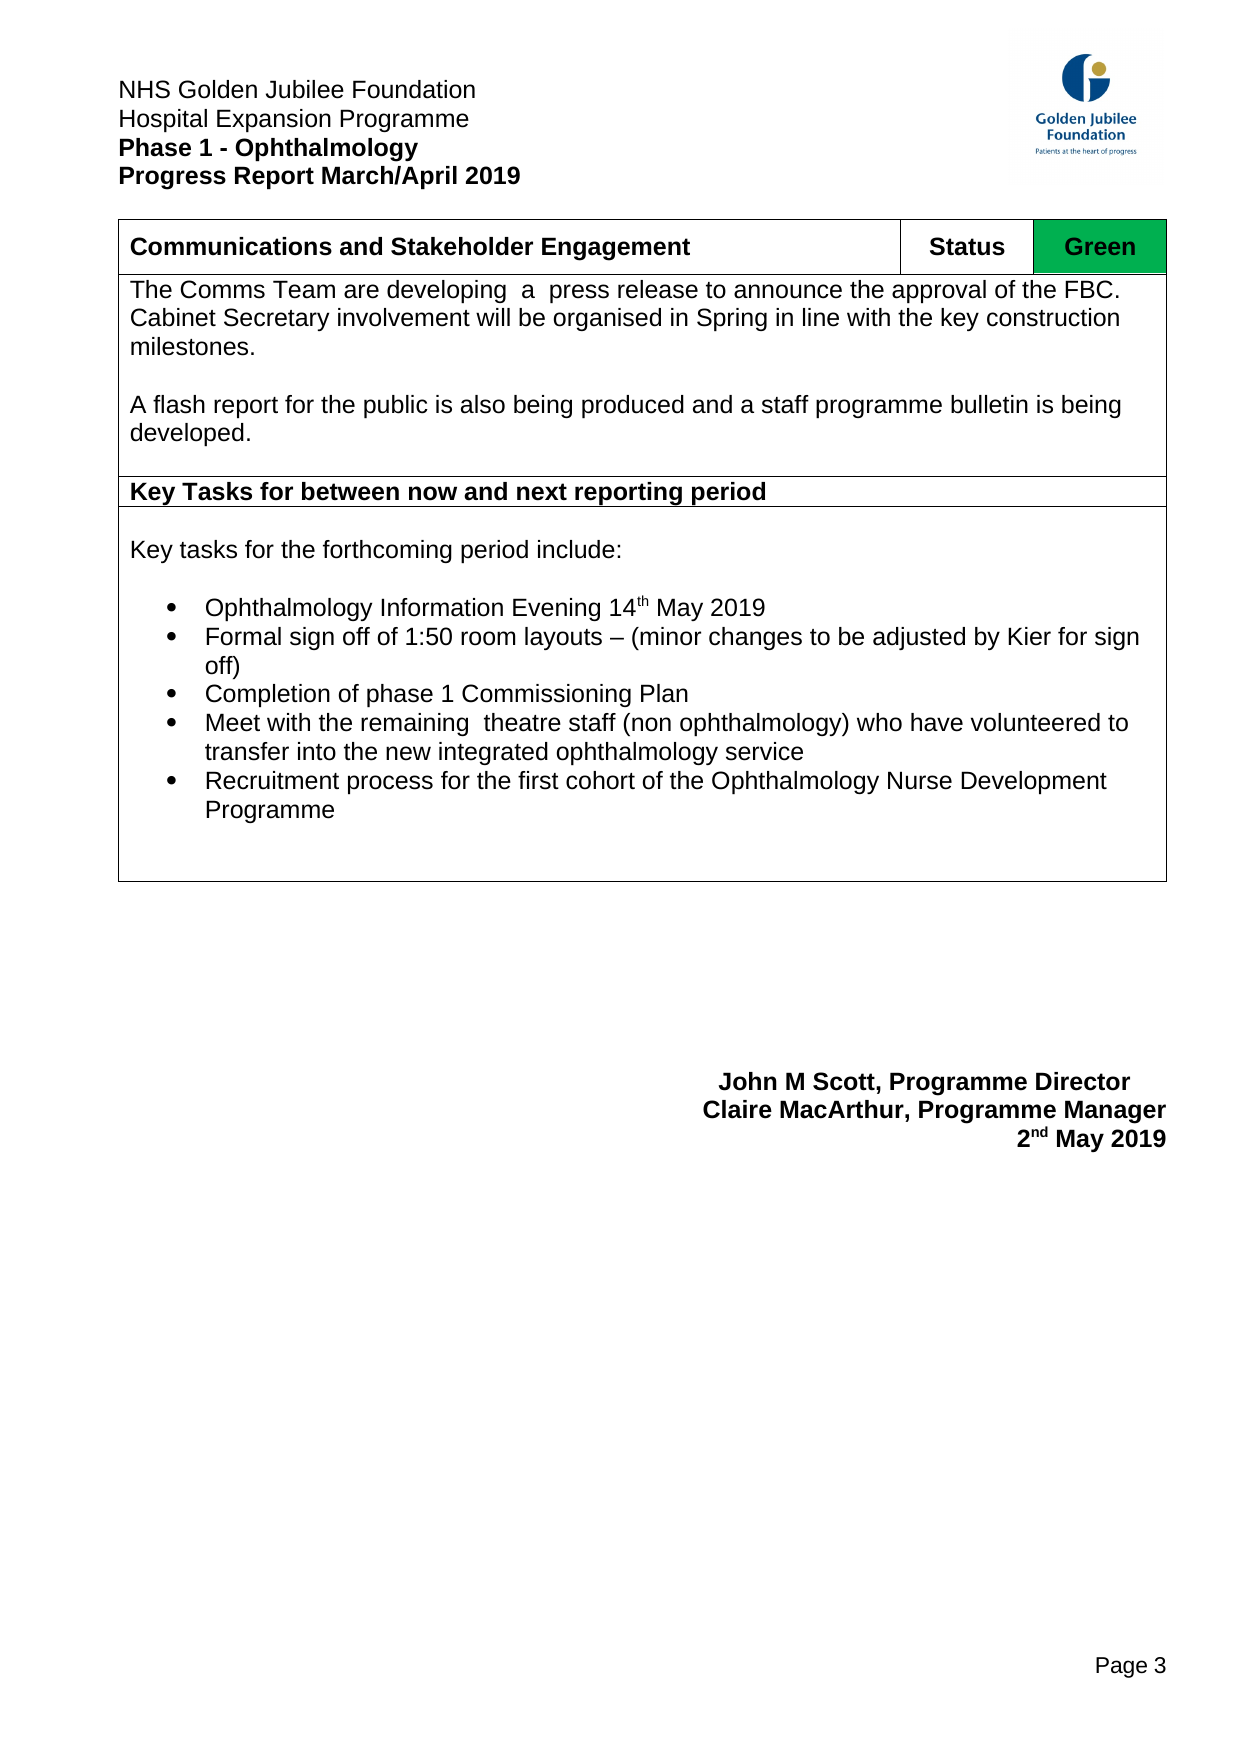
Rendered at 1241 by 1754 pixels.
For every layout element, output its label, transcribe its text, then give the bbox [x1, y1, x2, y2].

table_cell Green [1034, 220, 1166, 273]
table_cell Key Tasks for between now and next reporting period [119, 477, 1166, 506]
text John M Scott, Programme Director [718, 1066, 1166, 1095]
table_cell Key tasks for the forthcoming period include: Ophthalmology Information Evening 14th May 2019 Formal sign off of 1:50 room layouts – (minor changes to be adjusted by Kier for sign off) Completion of phase 1 Commissioning Plan Meet with the remaining theatre staff (non ophthalmology) who have volunteered to transfer into the new integrated ophthalmology service Recruitment process for the first cohort of the Ophthalmology Nurse Development Programme [119, 507, 1166, 881]
table_cell The Comms Team are developing a press release to announce the approval of the FBC. Cabinet Secretary involvement will be organised in Spring in line with the key construction milestones. A flash report for the public is also being produced and a staff programme bulletin is being developed. [119, 275, 1166, 476]
text Claire MacArthur, Programme Manager [118, 1095, 1166, 1124]
table_cell Communications and Stakeholder Engagement [119, 220, 900, 273]
table_cell Status [901, 220, 1033, 273]
picture [1007, 28, 1164, 185]
text 2nd May 2019 [118, 1124, 1166, 1153]
